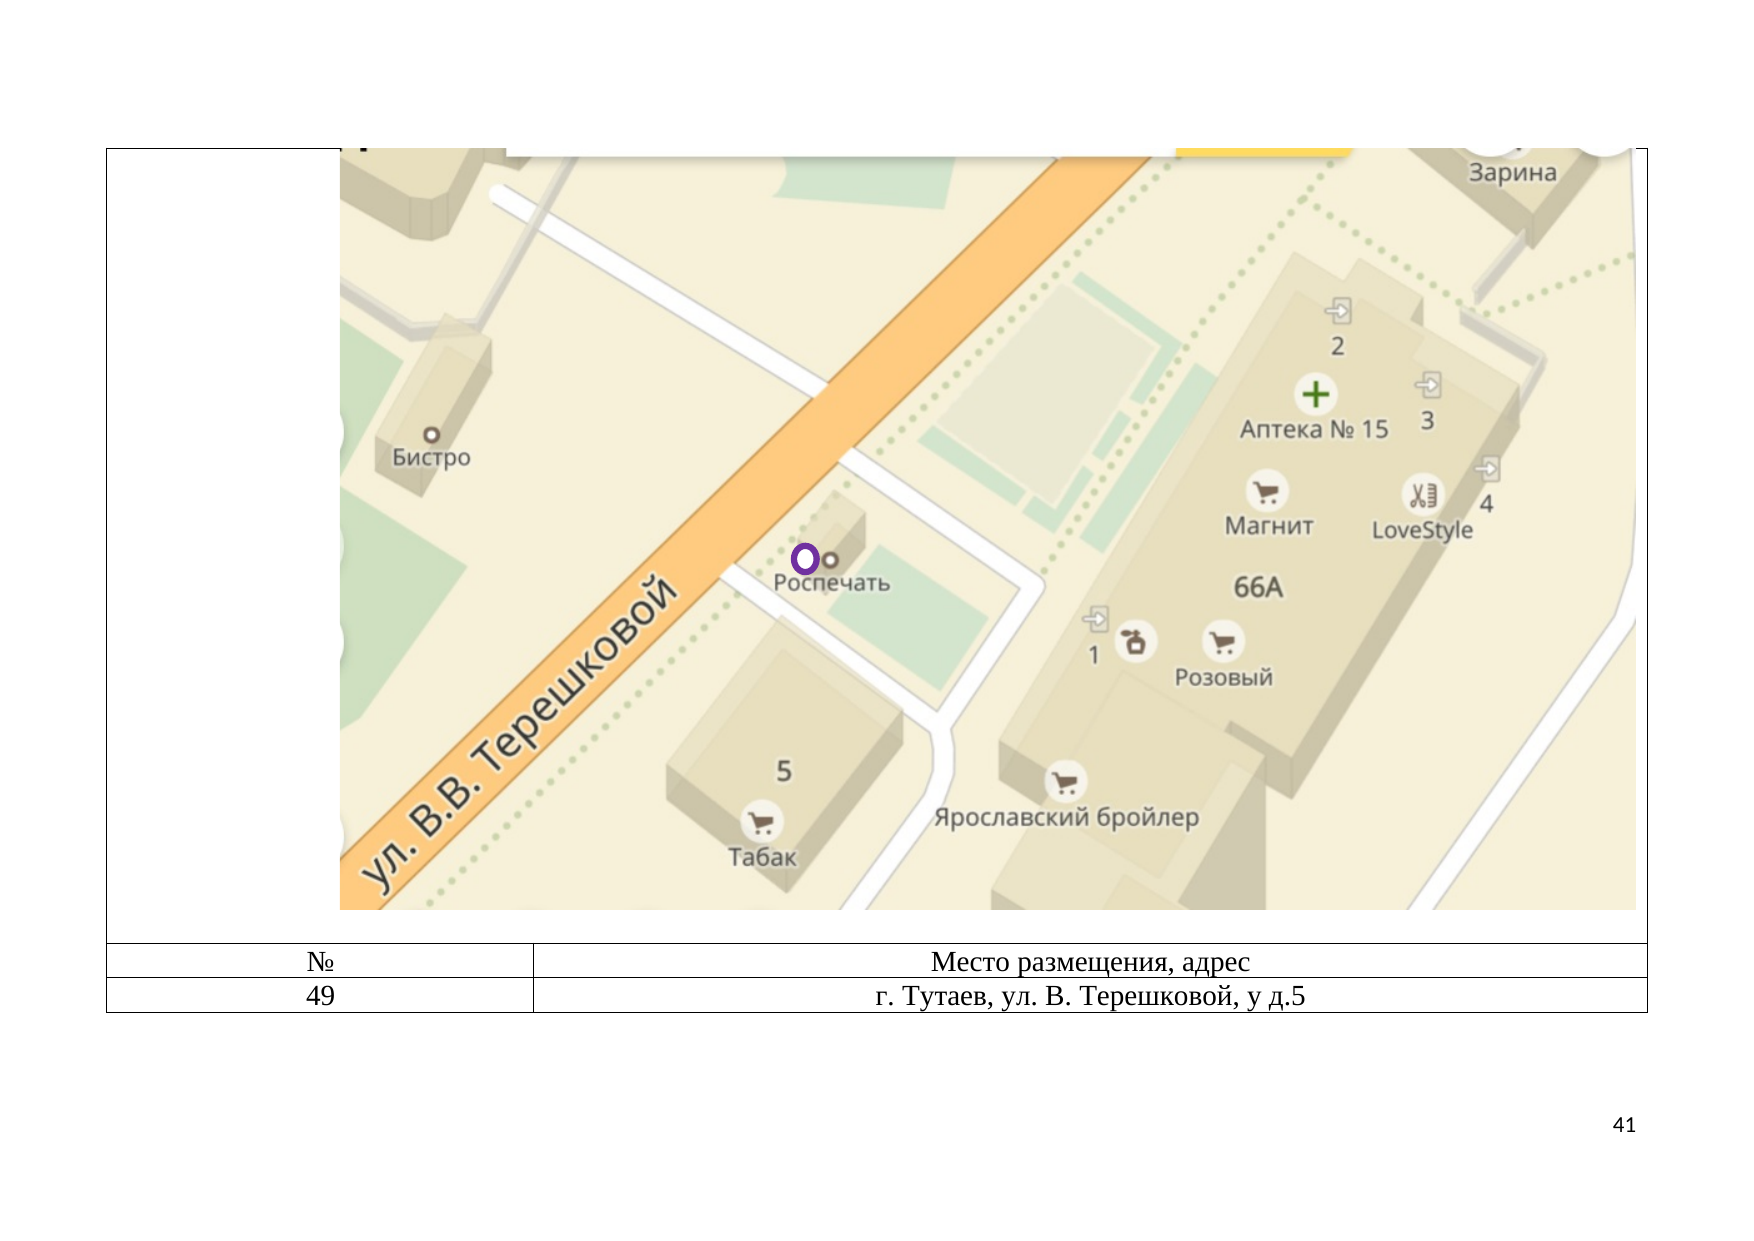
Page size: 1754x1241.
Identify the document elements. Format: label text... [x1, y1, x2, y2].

table_cell Место размещения, адрес [534, 944, 1647, 977]
table_cell 49 [107, 978, 533, 1012]
table_header [107, 149, 1647, 943]
table_cell № [107, 944, 533, 977]
table_cell г. Тутаев, ул. В. Терешковой, у д.5 [534, 978, 1647, 1012]
picture [339, 148, 1636, 910]
